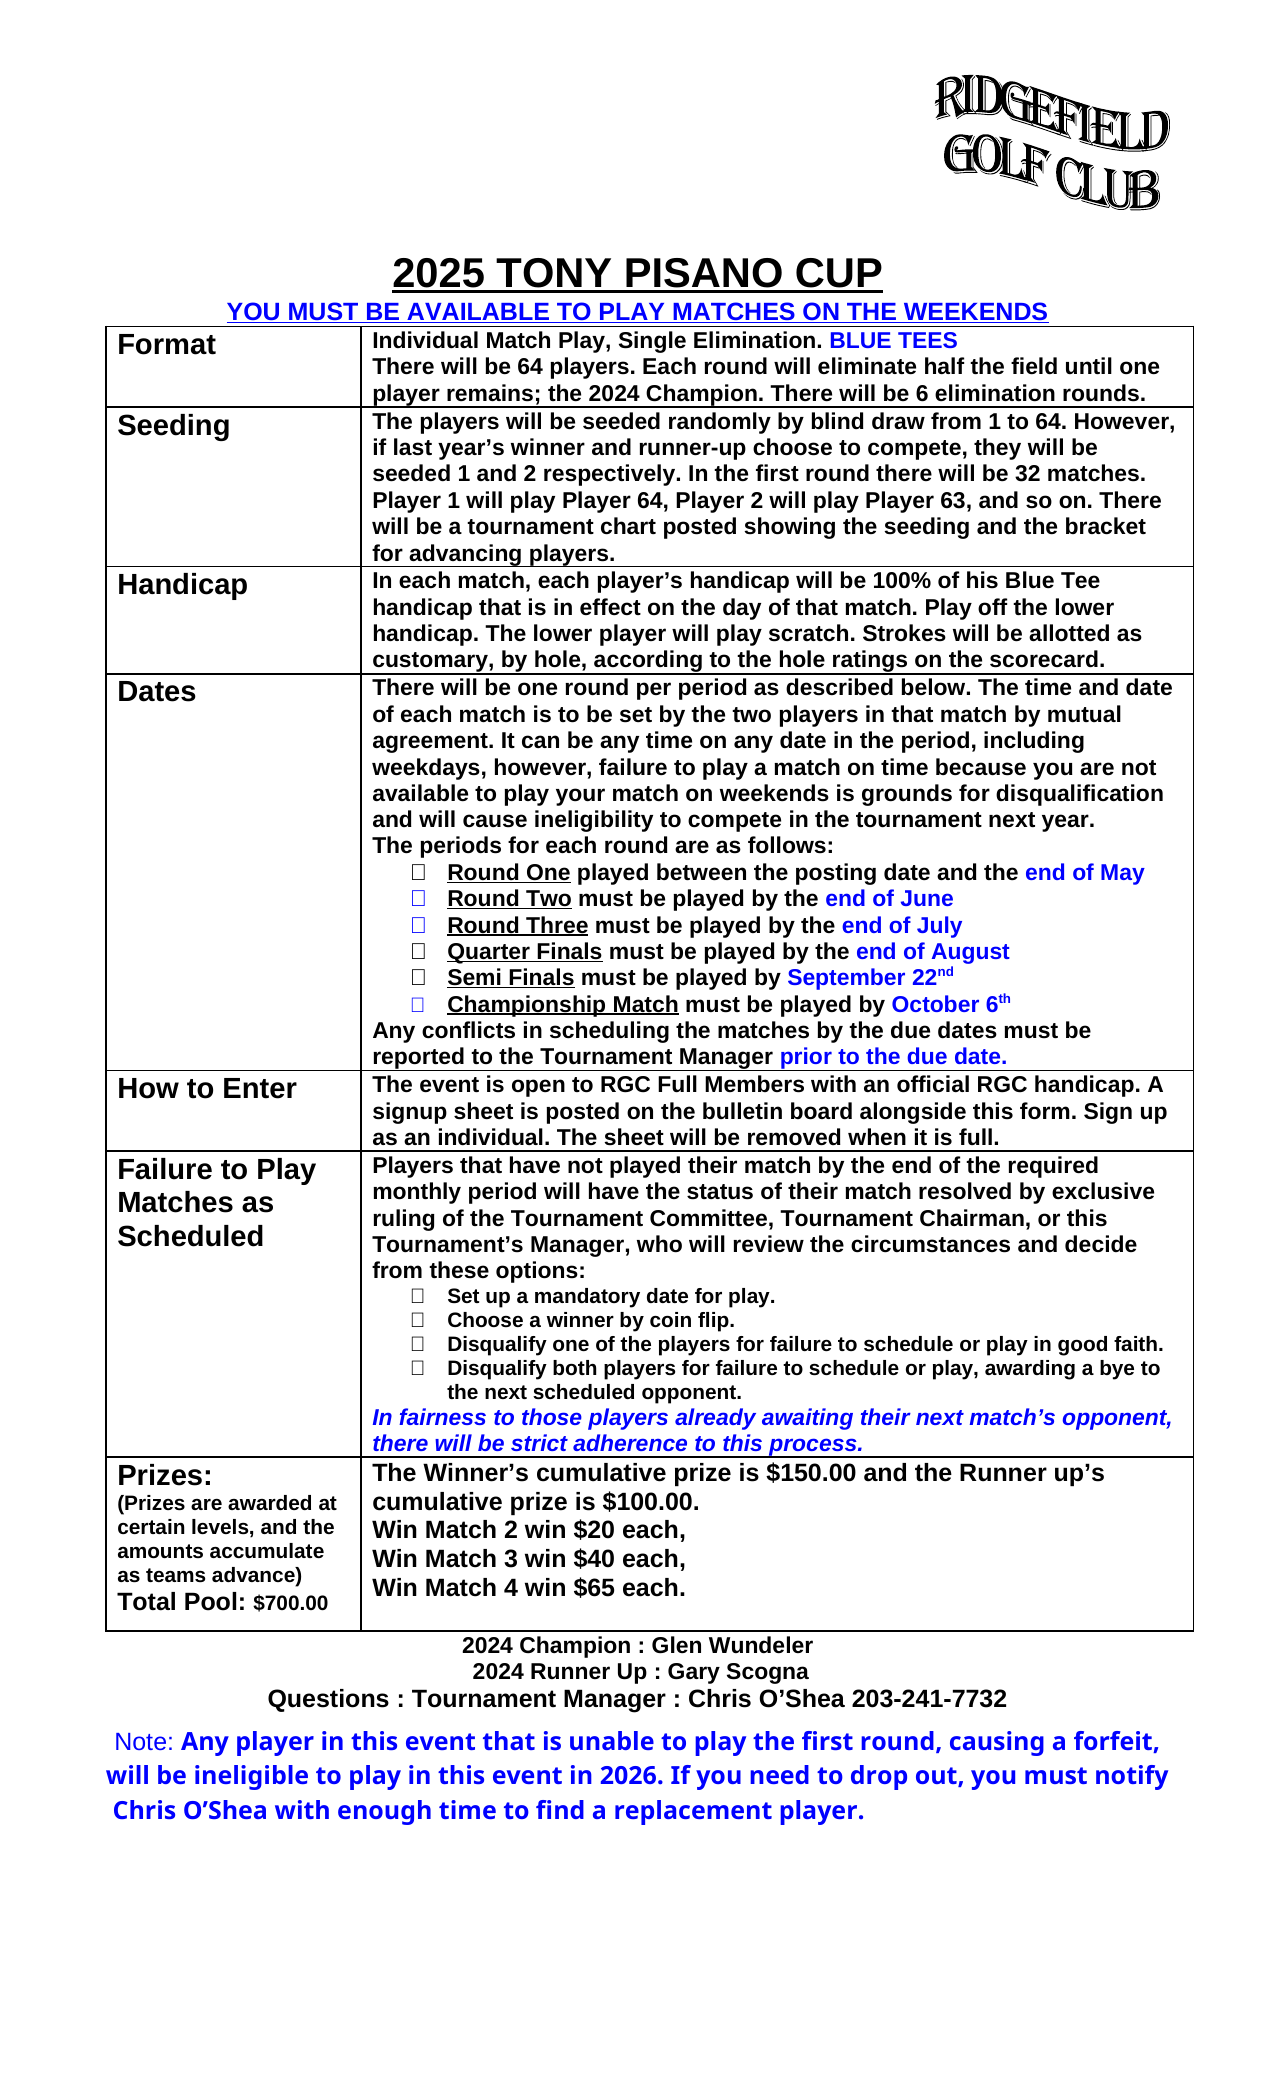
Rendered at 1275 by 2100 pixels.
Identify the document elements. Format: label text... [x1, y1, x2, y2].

table_cell The Winner’s cumulative prize is $150.00 and the Runner up’s cumulative prize is $100.00. Win Match 2 win $20 each, Win Match 3 win $40 each, Win Match 4 win $65 each. [362, 1458, 1193, 1630]
table_cell Failure to Play Matches as Scheduled [107, 1152, 360, 1456]
subtitle 2024 Runner Up : Gary Scogna [105, 1658, 1170, 1684]
table_cell Seeding [107, 408, 360, 566]
title 2025 TONY PISANO CUP [105, 249, 1170, 297]
table_cell There will be one round per period as described below. The time and date of each match is to be set by the two players in that match by mutual agreement. It can be any time on any date in the period, including weekdays, however, failure to play a match on time because you are not available to play your match on weekends is grounds for disqualification and will cause ineligibility to compete in the tournament next year. The periods for each round are as follows: Round One played between the posting date and the end of May Round Two must be played by the end of June Round Three must be played by the end of July Quarter Finals must be played by the end of August Semi Finals must be played by September 22nd Championship Match must be played by October 6th Any conflicts in scheduling the matches by the due dates must be reported to the Tournament Manager prior to the due date. [362, 675, 1193, 1070]
table_cell Handicap [107, 567, 360, 673]
table_cell The event is open to RGC Full Members with an official RGC handicap. A signup sheet is posted on the bulletin board alongside this form. Sign up as an individual. The sheet will be removed when it is full. [362, 1071, 1193, 1150]
table_header Format [107, 327, 360, 406]
table_cell In each match, each player’s handicap will be 100% of his Blue Tee handicap that is in effect on the day of that match. Play off the lower handicap. The lower player will play scratch. Strokes will be allotted as customary, by hole, according to the hole ratings on the scorecard. [362, 567, 1193, 673]
table_cell Players that have not played their match by the end of the required monthly period will have the status of their match resolved by exclusive ruling of the Tournament Committee, Tournament Chairman, or this Tournament’s Manager, who will review the circumstances and decide from these options: Set up a mandatory date for play. Choose a winner by coin flip. Disqualify one of the players for failure to schedule or play in good faith. Disqualify both players for failure to schedule or play, awarding a bye to the next scheduled opponent. In fairness to those players already awaiting their next match’s opponent, there will be strict adherence to this process. [362, 1152, 1193, 1456]
table_cell Dates [107, 675, 360, 1070]
text Questions : Tournament Manager : Chris O’Shea 203-241-7732 [105, 1684, 1170, 1713]
text YOU MUST BE AVAILABLE TO PLAY MATCHES ON THE WEEKENDS [105, 297, 1170, 326]
table_cell Prizes: (Prizes are awarded at certain levels, and the amounts accumulate as teams advance) Total Pool: $700.00 [107, 1458, 360, 1630]
table_header Individual Match Play, Single Elimination. BLUE TEES There will be 64 players. Each round will eliminate half the field until one player remains; the 2024 Champion. There will be 6 elimination rounds. [362, 327, 1193, 406]
text Note: Any player in this event that is unable to play the first round, causing a forfeit, will be ineligible to play in this event in 2026. If you need to drop out, you must notify Chris O’Shea with enough time to find a replacement player. [105, 1724, 1170, 1860]
table_cell How to Enter [107, 1071, 360, 1150]
table_cell The players will be seeded randomly by blind draw from 1 to 64. However, if last year’s winner and runner-up choose to compete, they will be seeded 1 and 2 respectively. In the first round there will be 32 matches. Player 1 will play Player 64, Player 2 will play Player 63, and so on. There will be a tournament chart posted showing the seeding and the bracket for advancing players. [362, 408, 1193, 566]
subtitle 2024 Champion : Glen Wundeler [105, 1632, 1170, 1658]
